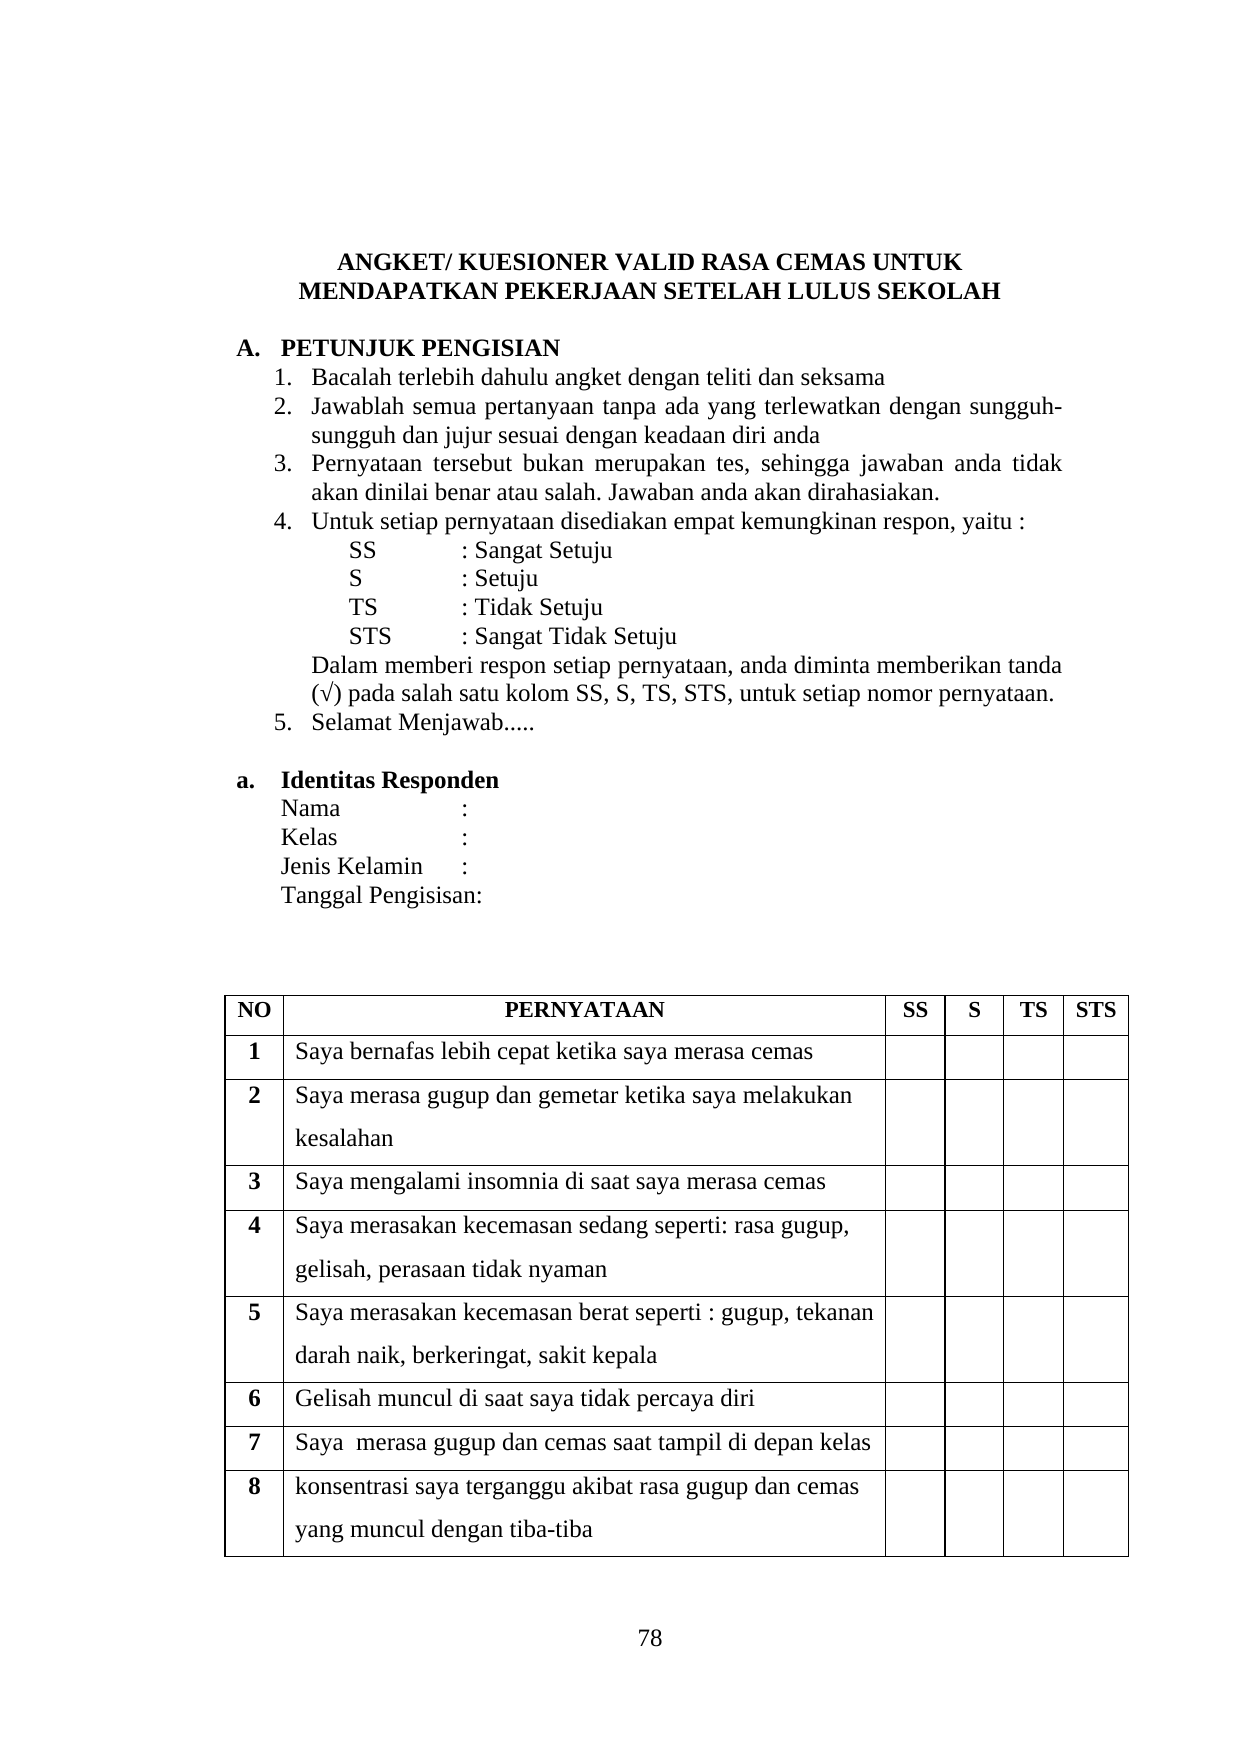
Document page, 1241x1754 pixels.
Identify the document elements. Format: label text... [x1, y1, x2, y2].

table_cell [1064, 1211, 1128, 1296]
table_cell [886, 1166, 944, 1209]
list Untuk setiap pernyataan disediakan empat kemungkinan respon, yaitu : [274, 506, 1063, 535]
text Nama : [281, 793, 1063, 822]
table_cell [946, 1383, 1003, 1426]
table_cell [1064, 1036, 1128, 1079]
table_cell 5 [226, 1297, 283, 1382]
table_cell [1064, 1427, 1128, 1470]
table_cell [1064, 1166, 1128, 1209]
table_cell [1064, 1471, 1128, 1556]
table_cell [886, 1080, 944, 1165]
table_cell [1064, 1297, 1128, 1382]
table_cell [1064, 1383, 1128, 1426]
table_cell [886, 1383, 944, 1426]
table_cell 7 [226, 1427, 283, 1470]
text Tanggal Pengisisan: [281, 880, 1063, 908]
table_header SS [886, 996, 944, 1035]
table_cell 1 [226, 1036, 283, 1079]
table_cell [1004, 1166, 1063, 1209]
text S : Setuju [349, 563, 1063, 592]
list Jawablah semua pertanyaan tanpa ada yang terlewatkan dengan sungguh-sungguh dan jujur sesuai dengan keadaan diri anda [274, 391, 1063, 448]
table_cell [946, 1297, 1003, 1382]
table_cell [1004, 1036, 1063, 1079]
table_cell Saya merasakan kecemasan berat seperti : gugup, tekanan darah naik, berkeringat, sakit kepala [284, 1297, 885, 1382]
table_cell [1004, 1080, 1063, 1165]
table_cell [946, 1036, 1003, 1079]
text Kelas : [281, 822, 1063, 851]
table_cell Saya merasa gugup dan cemas saat tampil di depan kelas [284, 1427, 885, 1470]
list Selamat Menjawab..... [274, 707, 1063, 736]
table_cell Saya mengalami insomnia di saat saya merasa cemas [284, 1166, 885, 1209]
list Identitas Responden [236, 765, 1063, 793]
table_cell [886, 1471, 944, 1556]
text Dalam memberi respon setiap pernyataan, anda diminta memberikan tanda (√) pada salah satu kolom SS, S, TS, STS, untuk setiap nomor pernyataan. [311, 650, 1063, 707]
table_cell Saya bernafas lebih cepat ketika saya merasa cemas [284, 1036, 885, 1079]
table_cell [886, 1427, 944, 1470]
table_cell 6 [226, 1383, 283, 1426]
table_cell [946, 1080, 1003, 1165]
text STS : Sangat Tidak Setuju [349, 621, 1063, 650]
table_cell 2 [226, 1080, 283, 1165]
table_header PERNYATAAN [284, 996, 885, 1035]
table_cell 8 [226, 1471, 283, 1556]
table_cell konsentrasi saya terganggu akibat rasa gugup dan cemas yang muncul dengan tiba-tiba [284, 1471, 885, 1556]
table_cell Saya merasa gugup dan gemetar ketika saya melakukan kesalahan [284, 1080, 885, 1165]
table_header NO [226, 996, 283, 1035]
table_cell [946, 1166, 1003, 1209]
table_cell [1004, 1211, 1063, 1296]
table_cell [886, 1297, 944, 1382]
table_cell [1004, 1297, 1063, 1382]
table_cell [1004, 1471, 1063, 1556]
table_cell 4 [226, 1211, 283, 1296]
text TS : Tidak Setuju [349, 592, 1063, 621]
text ANGKET/ KUESIONER VALID RASA CEMAS UNTUK MENDAPATKAN PEKERJAAN SETELAH LULUS SEKOLAH [236, 247, 1063, 305]
table_cell [946, 1211, 1003, 1296]
table_header TS [1004, 996, 1063, 1035]
table_header S [946, 996, 1003, 1035]
table_cell [1004, 1427, 1063, 1470]
table_cell [1064, 1080, 1128, 1165]
table_cell Saya merasakan kecemasan sedang seperti: rasa gugup, gelisah, perasaan tidak nyaman [284, 1211, 885, 1296]
table_cell [886, 1036, 944, 1079]
table_cell Gelisah muncul di saat saya tidak percaya diri [284, 1383, 885, 1426]
list PETUNJUK PENGISIAN [236, 333, 1063, 362]
table_cell [946, 1427, 1003, 1470]
table_cell 3 [226, 1166, 283, 1209]
list Bacalah terlebih dahulu angket dengan teliti dan seksama [274, 362, 1063, 391]
table_cell [886, 1211, 944, 1296]
table_cell [1004, 1383, 1063, 1426]
table_header STS [1064, 996, 1128, 1035]
list Pernyataan tersebut bukan merupakan tes, sehingga jawaban anda tidak akan dinilai benar atau salah. Jawaban anda akan dirahasiakan. [274, 448, 1063, 506]
text Jenis Kelamin : [281, 851, 1063, 880]
text SS : Sangat Setuju [349, 535, 1063, 563]
table_cell [946, 1471, 1003, 1556]
